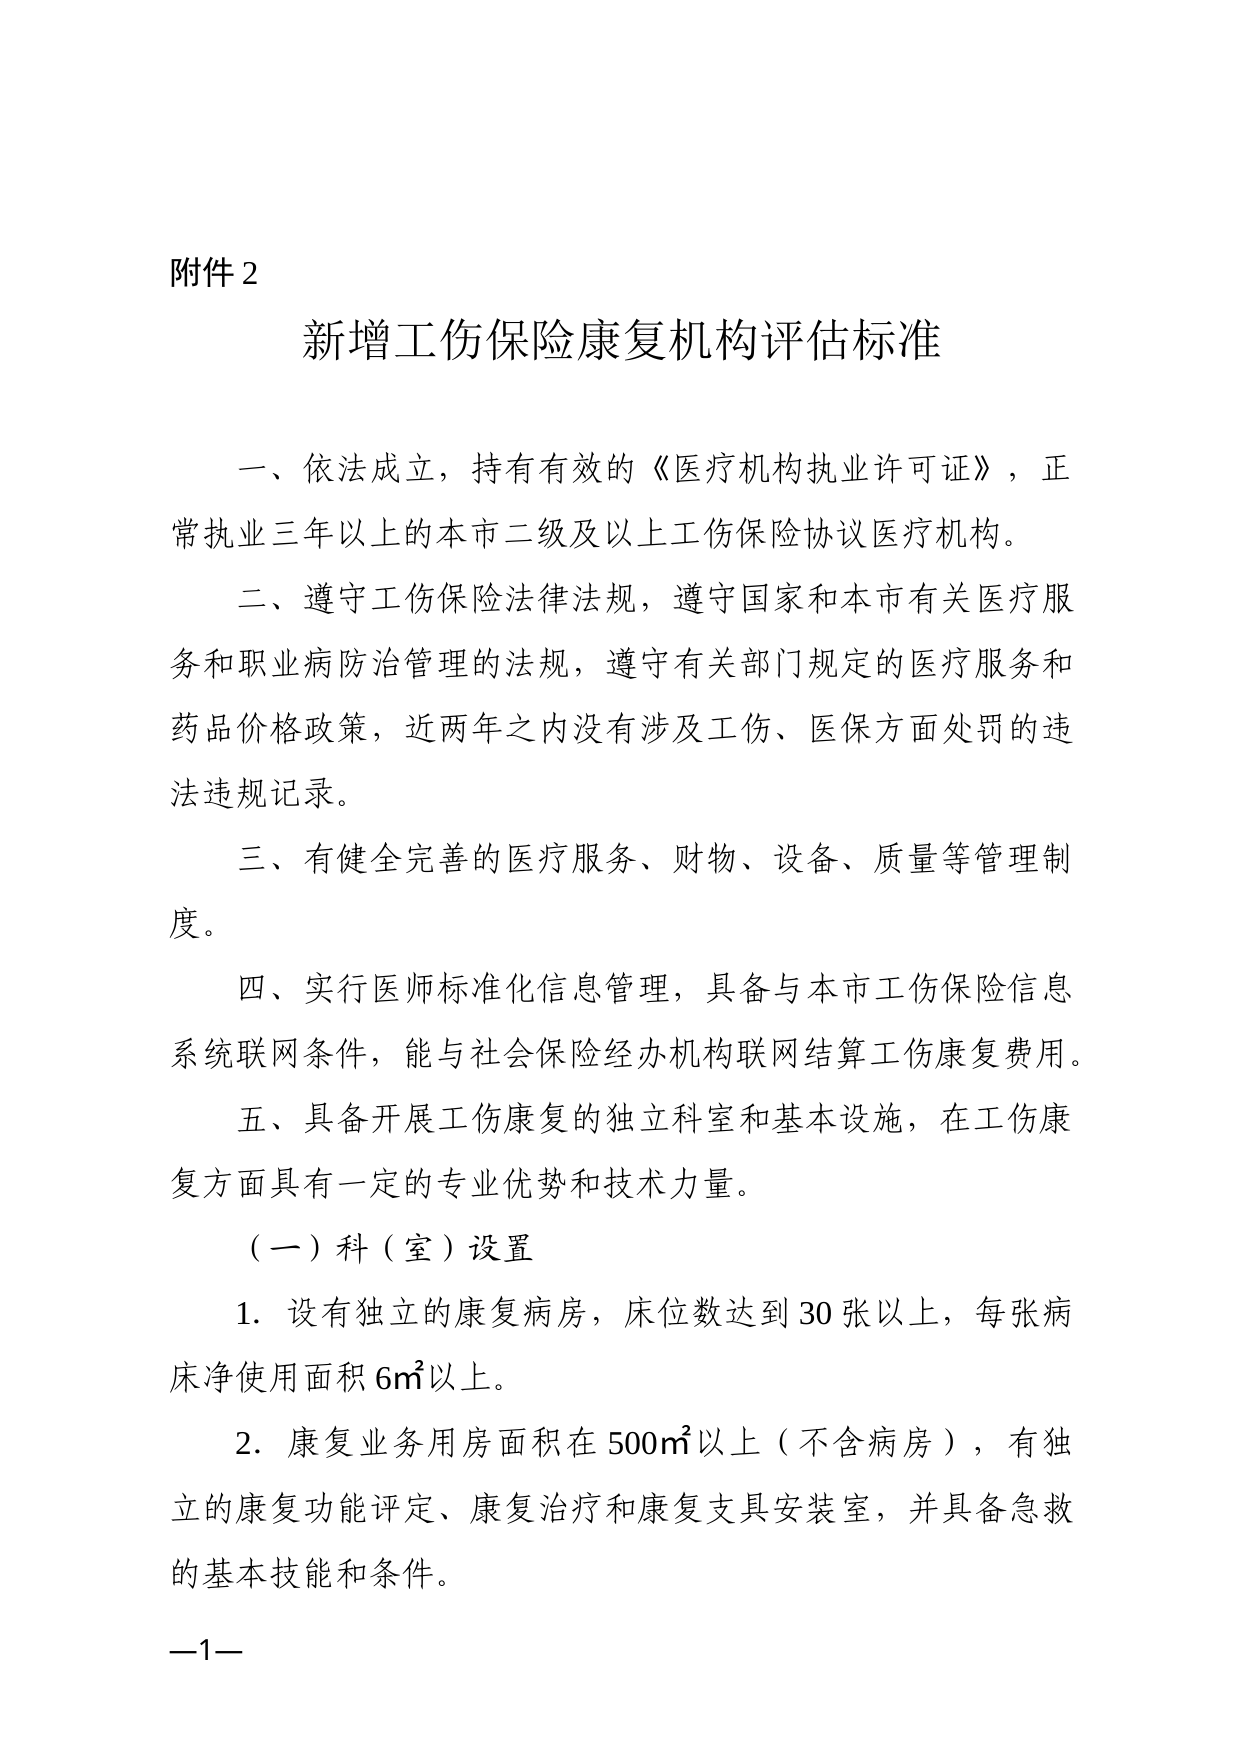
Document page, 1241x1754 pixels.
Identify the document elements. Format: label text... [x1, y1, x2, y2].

text 附件2 [168, 239, 1075, 304]
text 2．康复业务用房面积在500㎡以上（不含病房），有独立的康复功能评定、康复治疗和康复支具安装室，并具备急救的基本技能和条件。 [168, 1409, 1075, 1604]
text 1．设有独立的康复病房，床位数达到30张以上，每张病床净使用面积6㎡以上。 [168, 1279, 1075, 1409]
text 三、有健全完善的医疗服务、财物、设备、质量等管理制度。 [168, 824, 1075, 954]
text 四、实行医师标准化信息管理，具备与本市工伤保险信息系统联网条件，能与社会保险经办机构联网结算工伤康复费用。 [168, 954, 1075, 1084]
text 二、遵守工伤保险法律法规，遵守国家和本市有关医疗服务和职业病防治管理的法规，遵守有关部门规定的医疗服务和药品价格政策，近两年之内没有涉及工伤、医保方面处罚的违法违规记录。 [168, 564, 1075, 824]
text 新增工伤保险康复机构评估标准 [168, 304, 1075, 369]
text （一）科（室）设置 [168, 1214, 1075, 1279]
text 五、具备开展工伤康复的独立科室和基本设施，在工伤康复方面具有一定的专业优势和技术力量。 [168, 1084, 1075, 1214]
text 一、依法成立，持有有效的《医疗机构执业许可证》，正常执业三年以上的本市二级及以上工伤保险协议医疗机构。 [168, 434, 1075, 564]
